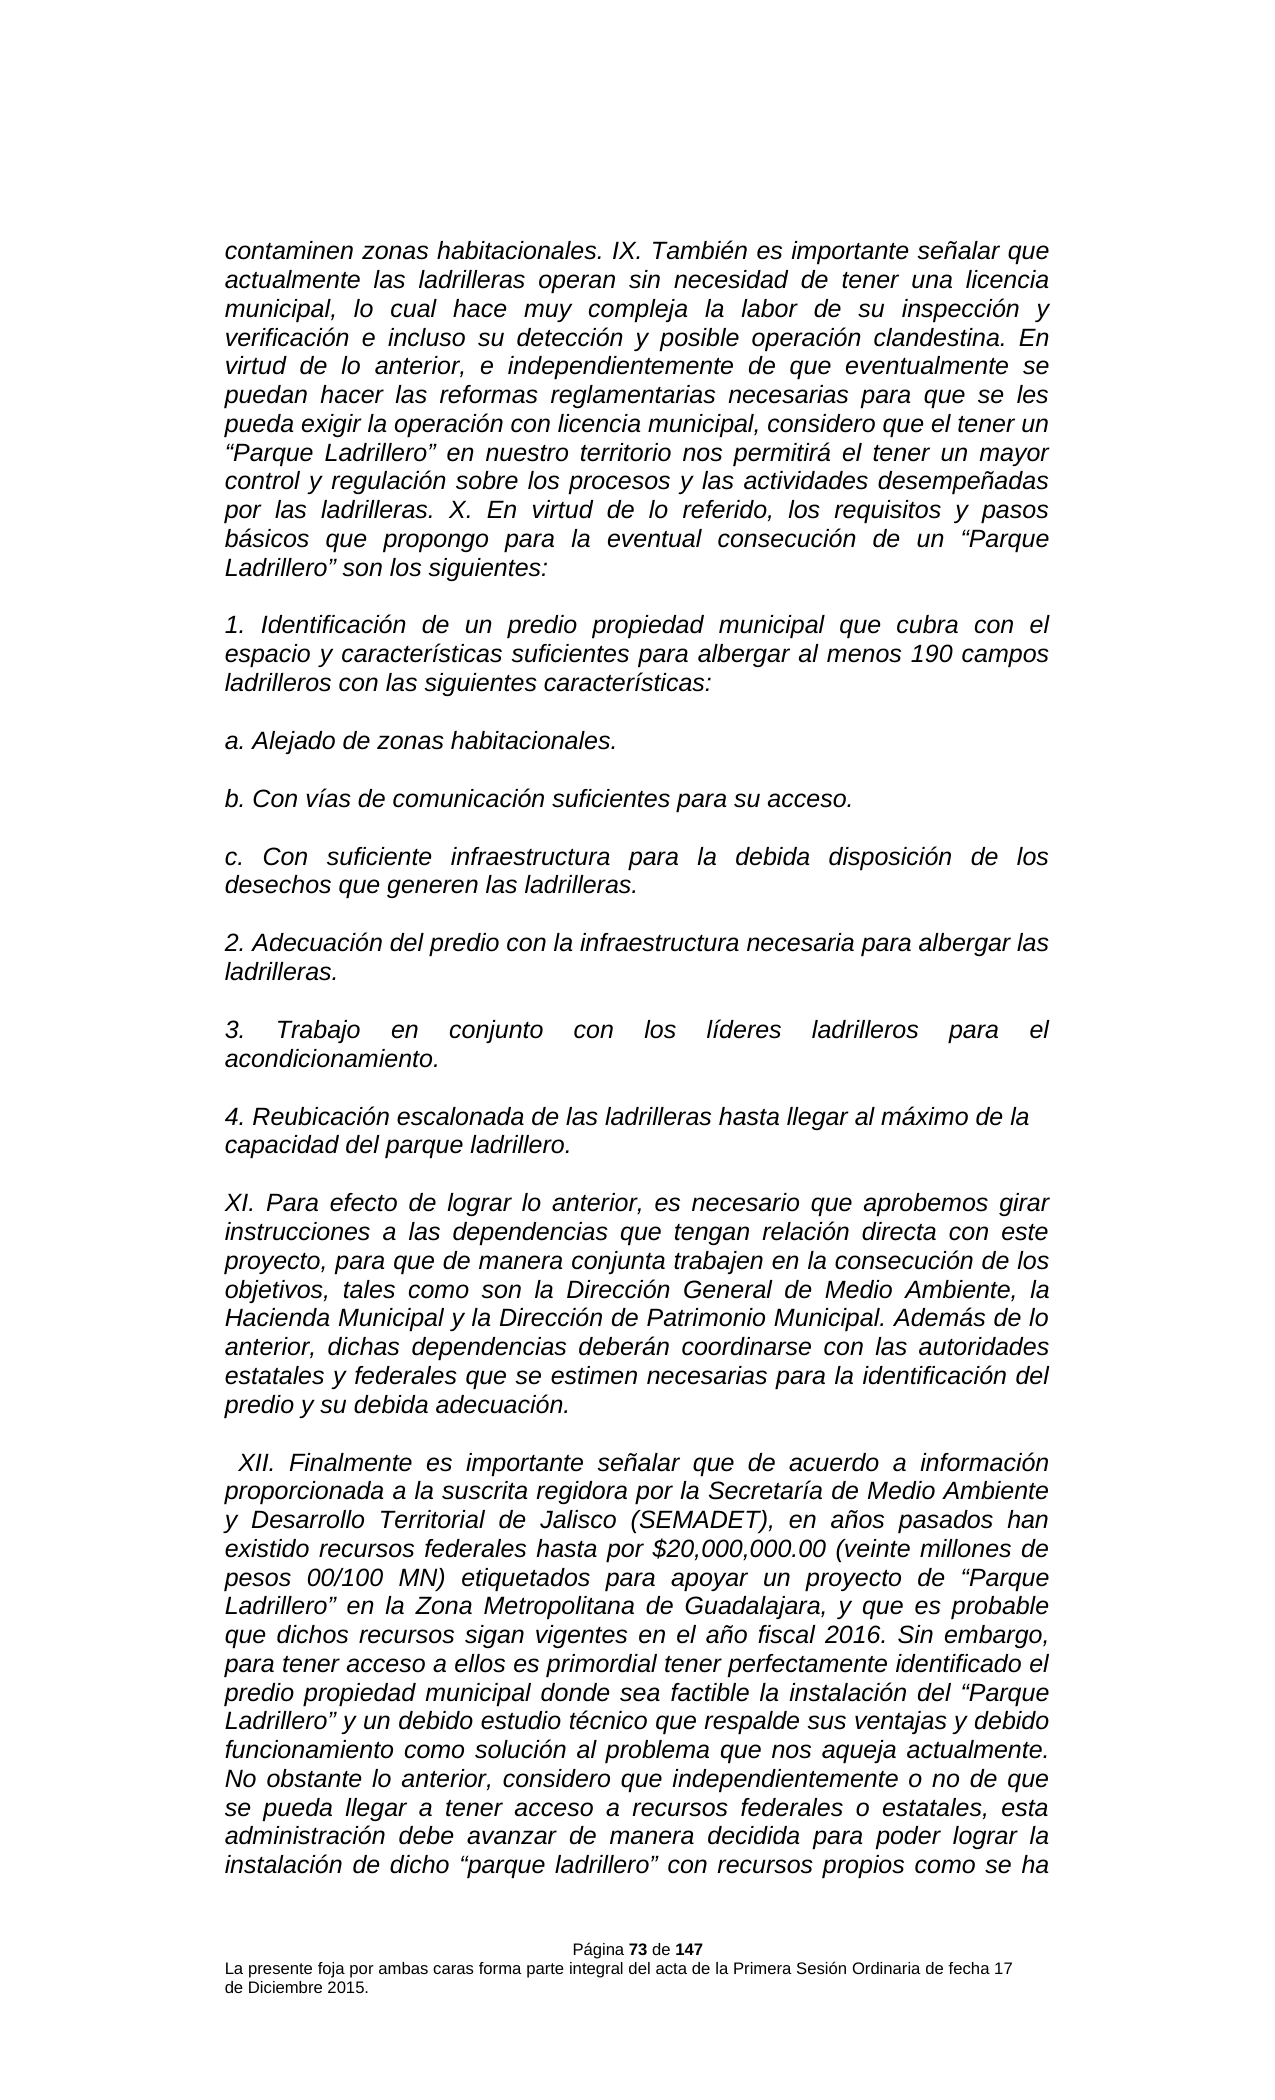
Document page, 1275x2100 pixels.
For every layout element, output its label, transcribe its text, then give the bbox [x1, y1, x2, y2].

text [224, 236, 1051, 581]
text 1. Identificación de un predio propiedad municipal que cubra con el espacio y características suficientes para albergar al menos 190 campos ladrilleros con las siguientes características: [224, 610, 1051, 697]
text 3. Trabajo en conjunto con los líderes ladrilleros para el acondicionamiento. [224, 1015, 1051, 1072]
text 2. Adecuación del predio con la infraestructura necesaria para albergar las ladrilleras. [224, 928, 1051, 986]
text XI. Para efecto de lograr lo anterior, es necesario que aprobemos girar instrucciones a las dependencias que tengan relación directa con este proyecto, para que de manera conjunta trabajen en la consecución de los objetivos, tales como son la Dirección General de Medio Ambiente, la Hacienda Municipal y la Dirección de Patrimonio Municipal. Además de lo anterior, dichas dependencias deberán coordinarse con las autoridades estatales y federales que se estimen necesarias para la identificación del predio y su debida adecuación. [224, 1188, 1051, 1418]
text 4. Reubicación escalonada de las ladrilleras hasta llegar al máximo de la capacidad del parque ladrillero. [224, 1102, 1051, 1159]
text b. Con vías de comunicación suficientes para su acceso. [224, 784, 1051, 812]
text a. Alejado de zonas habitacionales. [224, 726, 1051, 754]
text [224, 1447, 1051, 1879]
text c. Con suficiente infraestructura para la debida disposición de los desechos que generen las ladrilleras. [224, 842, 1051, 899]
